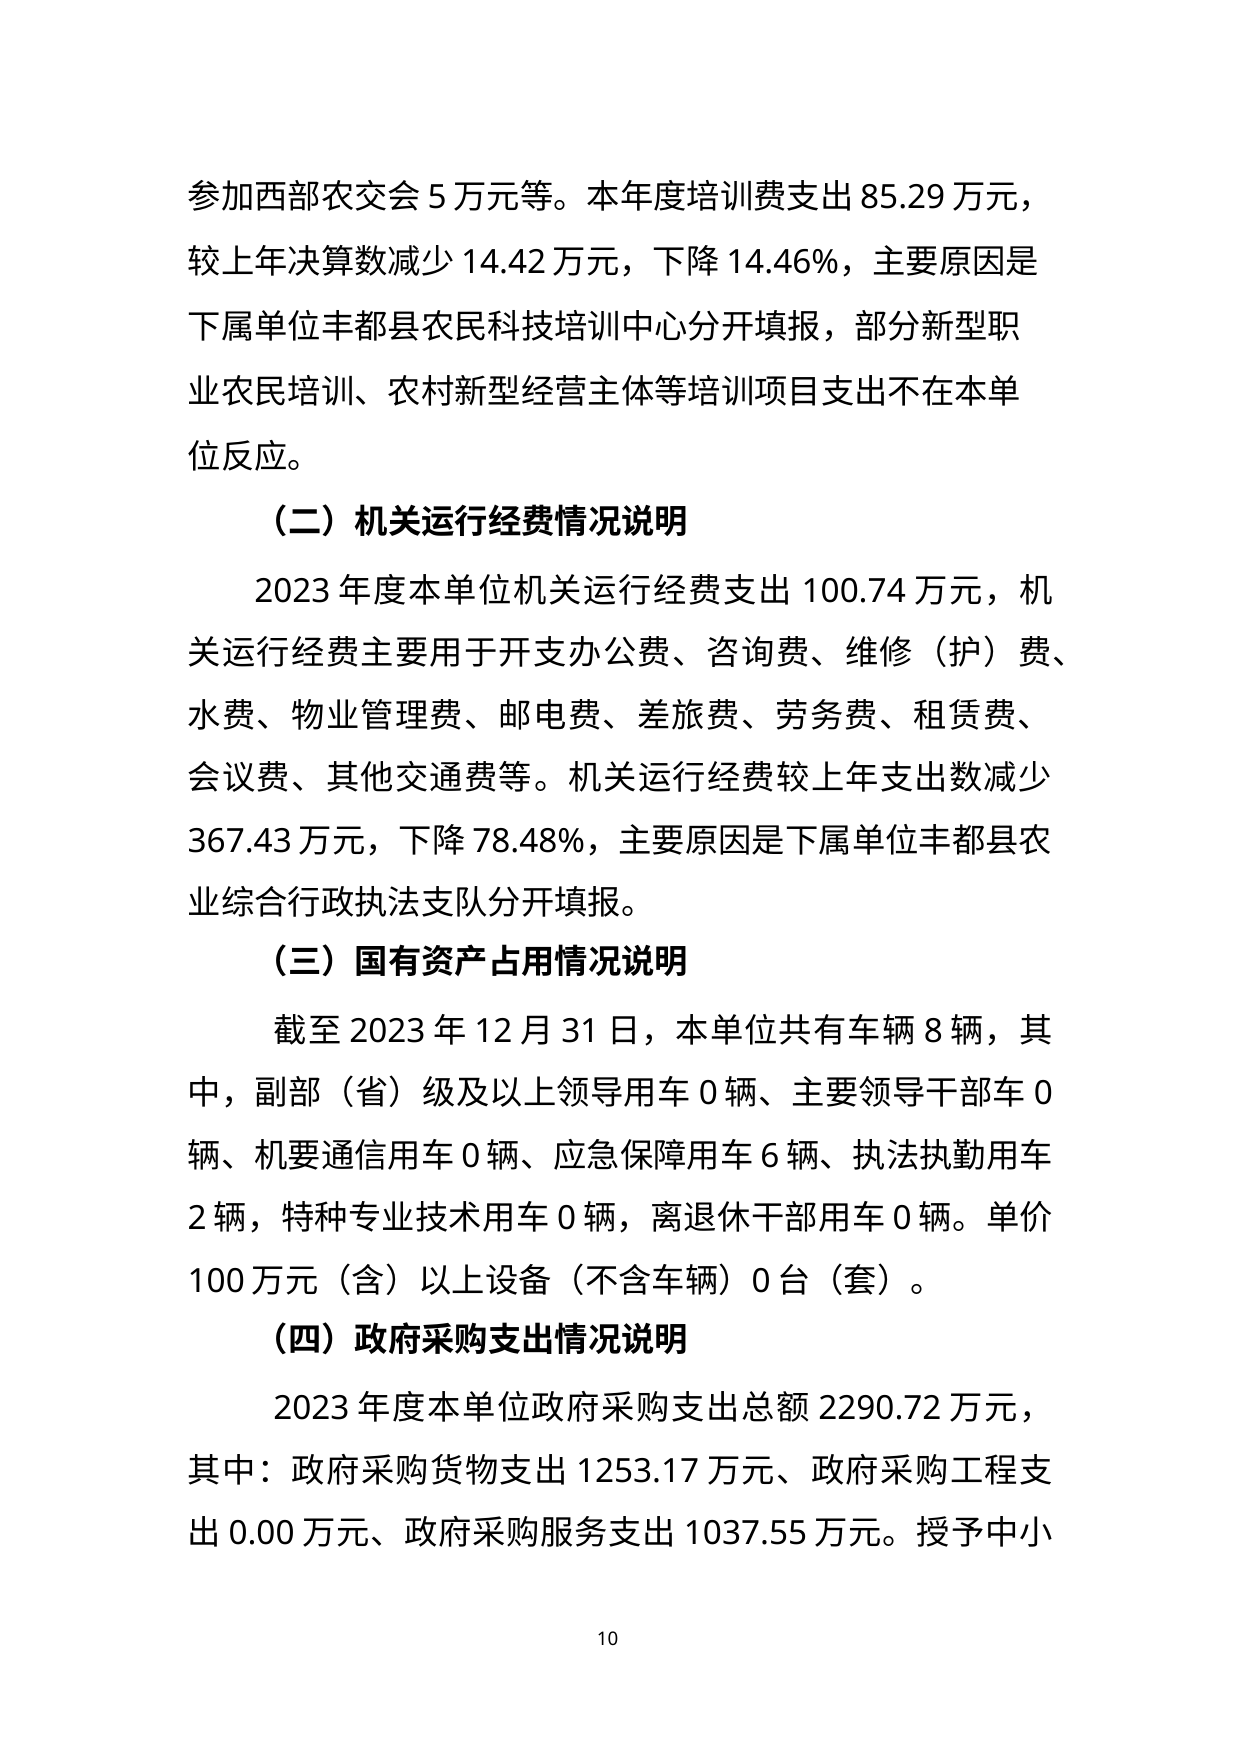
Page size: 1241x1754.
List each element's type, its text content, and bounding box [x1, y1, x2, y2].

text （三）国有资产占用情况说明 [187, 927, 1053, 992]
text 截至2023年12月31日，本单位共有车辆8辆，其中，副部（省）级及以上领导用车0辆、主要领导干部车0辆、机要通信用车0辆、应急保障用车6辆、执法执勤用车2辆，特种专业技术用车0辆，离退休干部用车0辆。单价100万元（含）以上设备（不含车辆）0台（套）。 [187, 992, 1053, 1304]
text （二）机关运行经费情况说明 [187, 487, 1053, 552]
text （四）政府采购支出情况说明 [187, 1304, 1053, 1369]
text 2023年度本单位机关运行经费支出100.74万元，机关运行经费主要用于开支办公费、咨询费、维修（护）费、水费、物业管理费、邮电费、差旅费、劳务费、租赁费、会议费、其他交通费等。机关运行经费较上年支出数减少367.43万元，下降78.48%，主要原因是下属单位丰都县农业综合行政执法支队分开填报。 [187, 552, 1053, 927]
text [187, 162, 1053, 487]
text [187, 1369, 1053, 1557]
